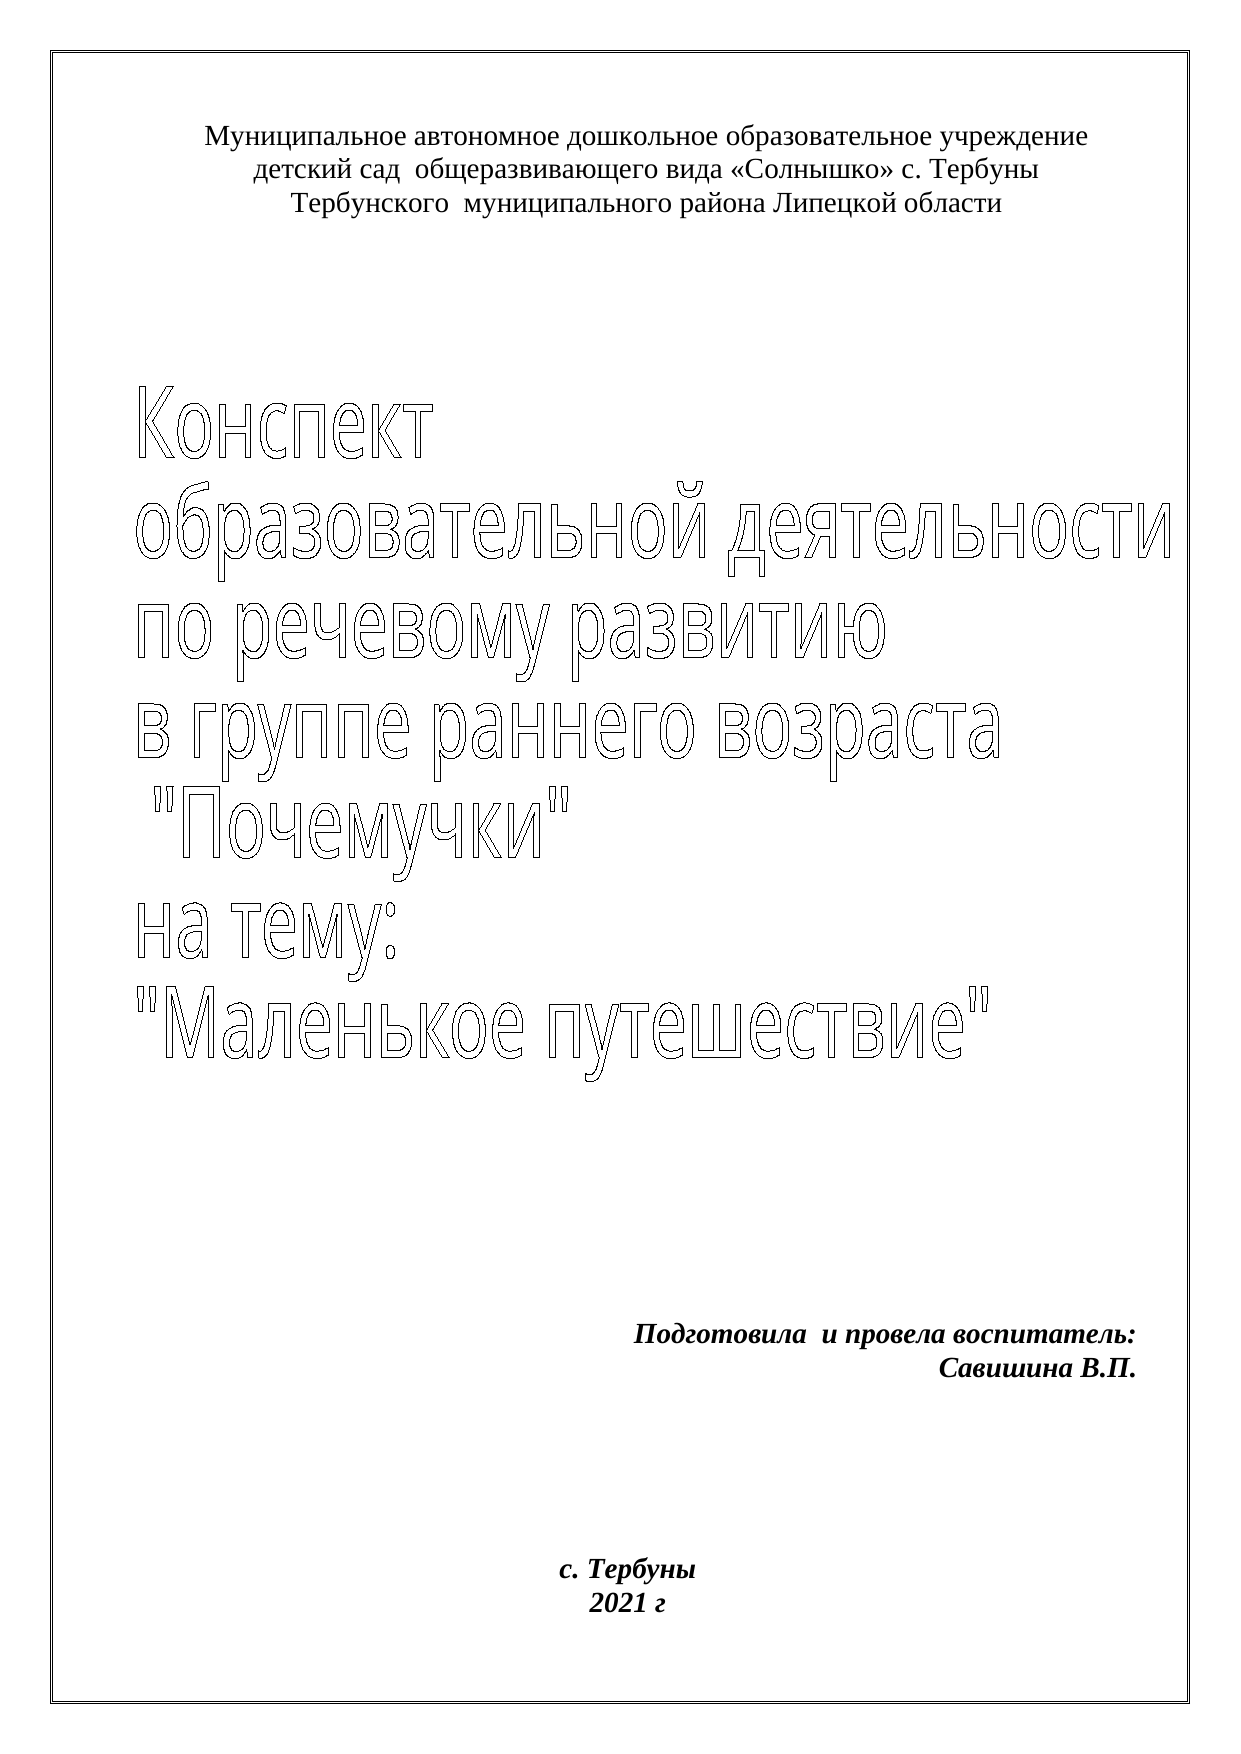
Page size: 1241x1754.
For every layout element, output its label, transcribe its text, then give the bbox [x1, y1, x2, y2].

text Савишина В.П. [118, 1350, 1137, 1384]
text 2021 г [118, 1585, 1137, 1618]
text Тербунского муниципального района Липецкой области [118, 185, 1137, 219]
text с. Тербуны [118, 1551, 1137, 1585]
text Подготовила и провела воспитатель: [118, 1317, 1137, 1350]
text Муниципальное автономное дошкольное образовательное учреждение [118, 118, 1137, 152]
text детский сад общеразвивающего вида «Солнышко» с. Тербуны [118, 152, 1137, 185]
